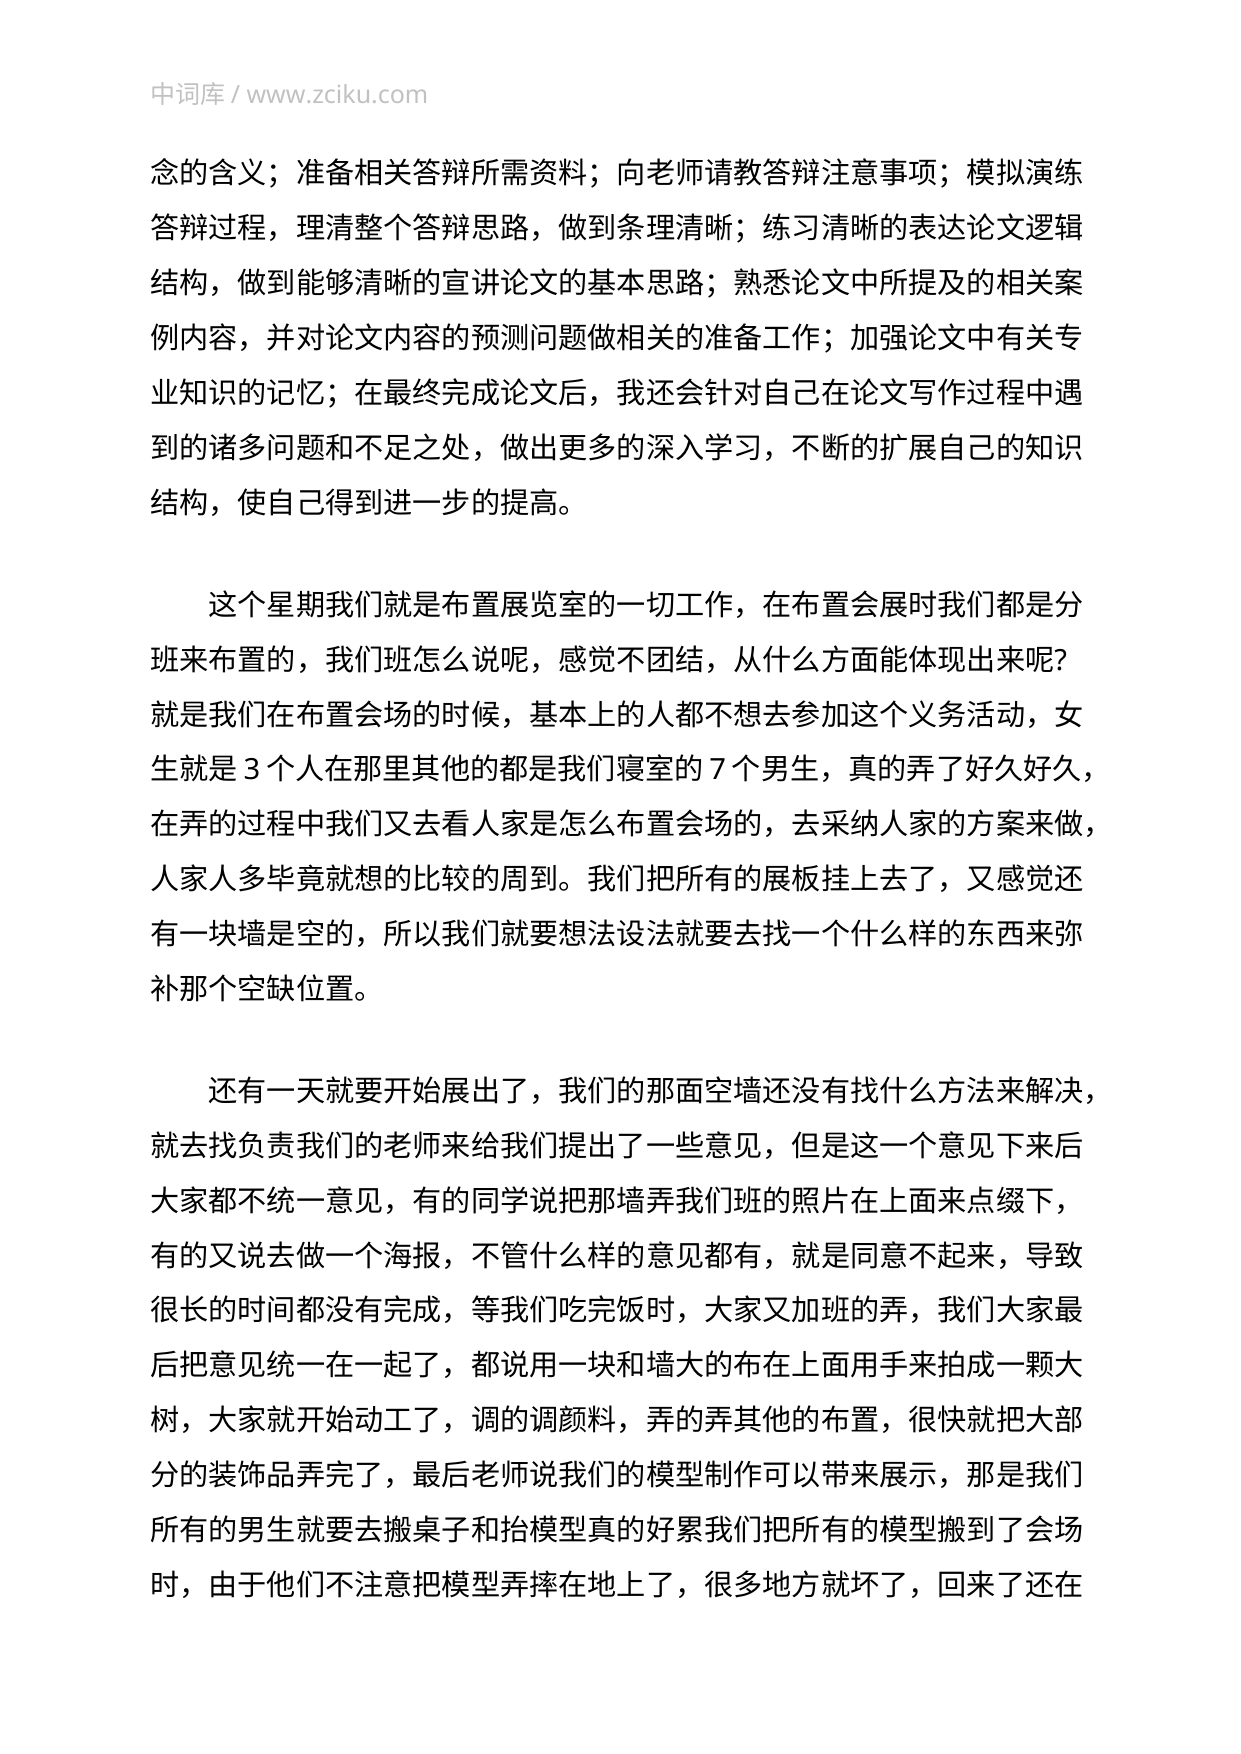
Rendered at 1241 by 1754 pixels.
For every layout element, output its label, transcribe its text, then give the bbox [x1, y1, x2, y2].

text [150, 150, 1090, 522]
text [150, 1067, 1090, 1604]
text 这个星期我们就是布置展览室的一切工作，在布置会展时我们都是分班来布置的，我们班怎么说呢，感觉不团结，从什么方面能体现出来呢?就是我们在布置会场的时候，基本上的人都不想去参加这个义务活动，女生就是3个人在那里其他的都是我们寝室的7个男生，真的弄了好久好久，在弄的过程中我们又去看人家是怎么布置会场的，去采纳人家的方案来做，人家人多毕竟就想的比较的周到。我们把所有的展板挂上去了，又感觉还有一块墙是空的，所以我们就要想法设法就要去找一个什么样的东西来弥补那个空缺位置。 [150, 581, 1090, 1008]
